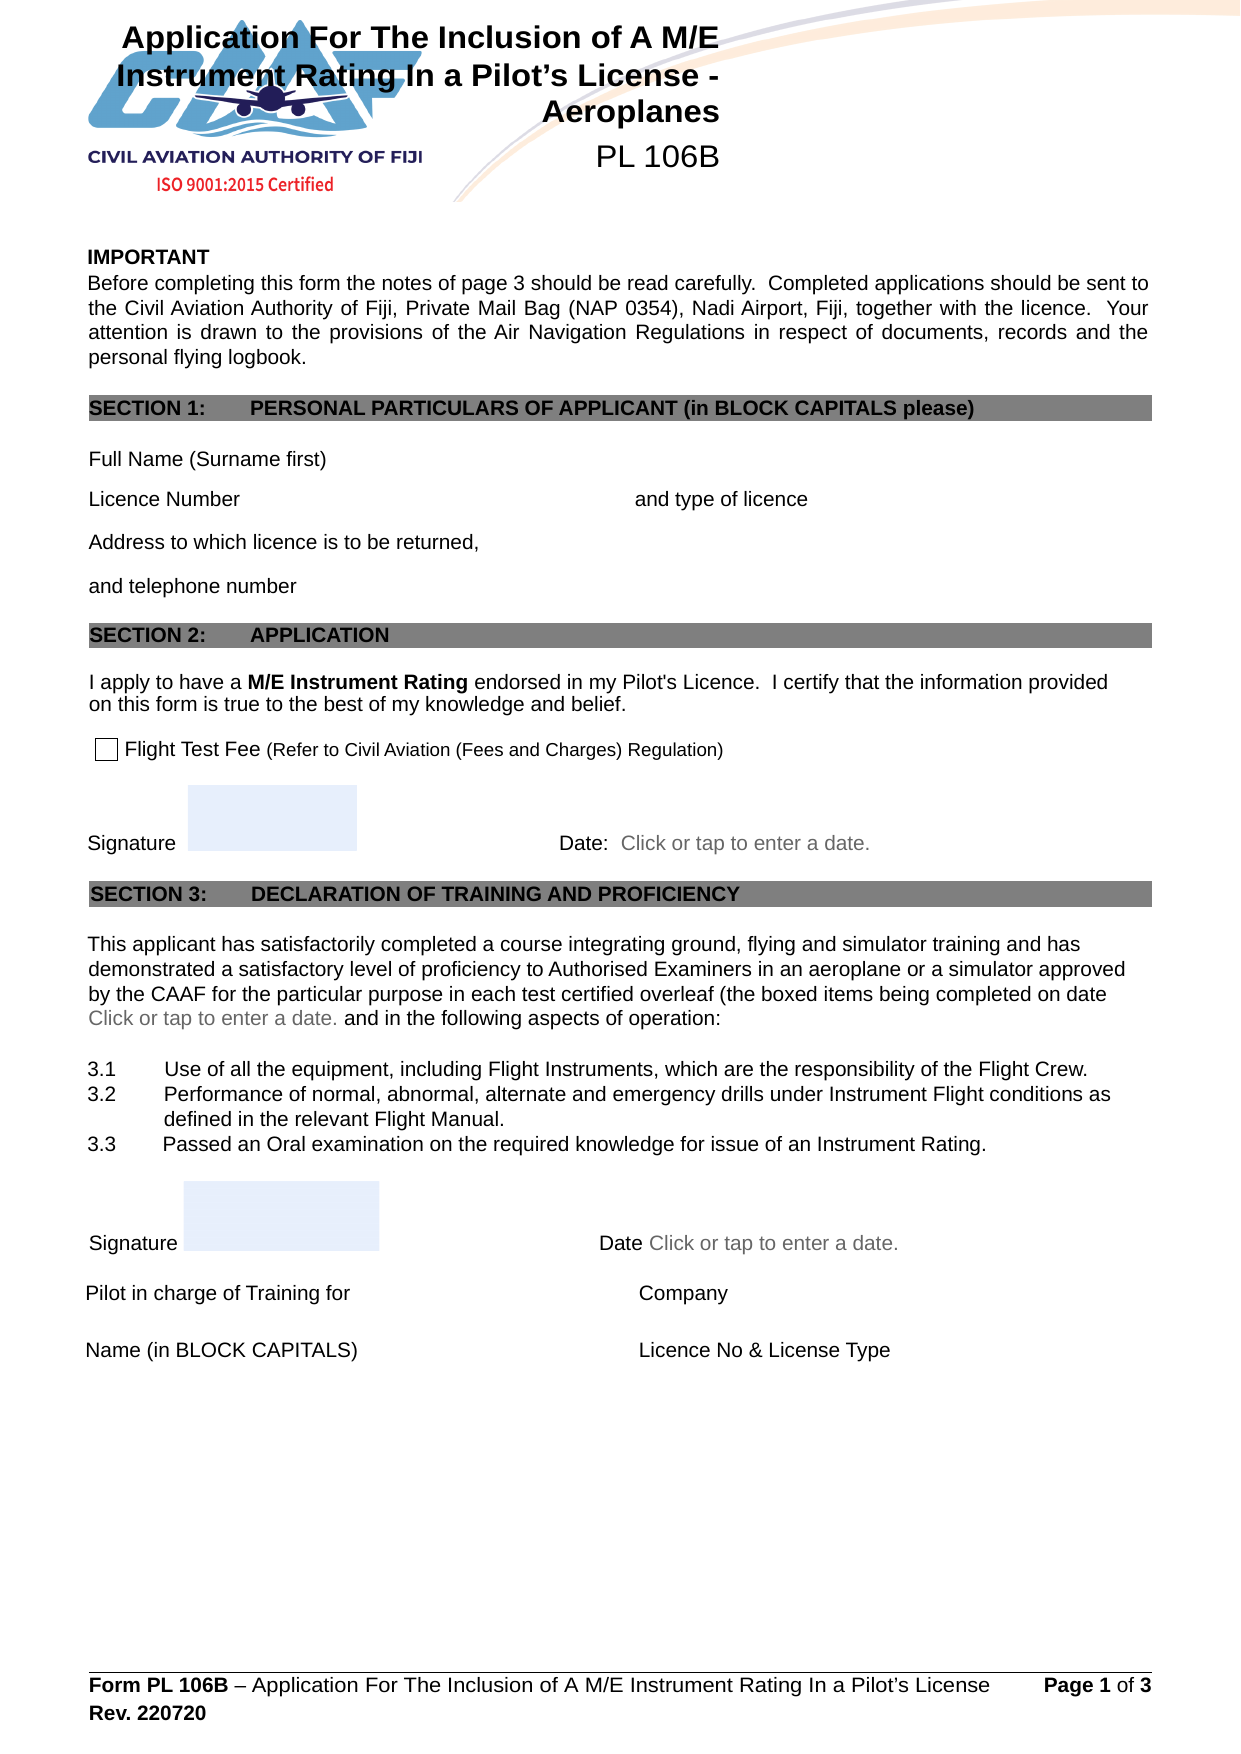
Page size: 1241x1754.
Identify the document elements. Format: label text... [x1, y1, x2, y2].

text I apply to have a M/E Instrument Rating endorsed in my Pilot's Licence. I certify that the information provided on this form is true to the best of my knowledge and belief. [89, 672, 1137, 716]
text 3.1 Use of all the equipment, including Flight Instruments, which are the responsibility of the Flight Crew. [87, 1057, 1152, 1081]
table_header Company [628, 1281, 1151, 1337]
picture [157, 175, 334, 197]
table_header SECTION 2: APPLICATION [89, 623, 1152, 648]
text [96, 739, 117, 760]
table_cell Licence No & License Type [628, 1338, 1151, 1364]
text 3.3 Passed an Oral examination on the required knowledge for issue of an Instrument Rating. [87, 1131, 1152, 1155]
subtitle IMPORTANT [87, 245, 1151, 269]
text This applicant has satisfactorily completed a course integrating ground, flying and simulator training and has demonstrated a satisfactory level of proficiency to Authorised Examiners in an aeroplane or a simulator approved by the CAAF for the particular purpose in each test certified overleaf (the boxed items being completed on date and in the following aspects of operation: [87, 932, 1151, 1030]
text Flight Test Fee (Refer to Civil Aviation (Fees and Charges) Regulation) [118, 739, 1137, 761]
table_cell and type of licence [635, 486, 1150, 529]
text Signature Date: [87, 785, 1151, 854]
picture [88, 20, 422, 163]
table_cell and telephone number [88, 574, 1150, 598]
text Before completing this form the notes of page 3 should be read carefully. Completed applications should be sent to the Civil Aviation Authority of Fiji, Private Mail Bag (NAP 0354), Nadi Airport, Fiji, together with the licence. Your attention is drawn to the provisions of the Air Navigation Regulations in respect of documents, records and the personal flying logbook. [87, 271, 1151, 368]
table_cell Licence Number [88, 486, 634, 529]
picture [426, 0, 1241, 202]
picture [183, 1181, 380, 1251]
table_header Full Name (Surname first) [88, 447, 1150, 486]
table_header SECTION 3: DECLARATION OF TRAINING AND PROFICIENCY [89, 881, 1152, 907]
text 3.2 Performance of normal, abnormal, alternate and emergency drills under Instrument Flight conditions as defined in the relevant Flight Manual. [87, 1082, 1151, 1130]
text Signature Date [89, 1181, 1151, 1254]
table_cell Name (in BLOCK CAPITALS) [74, 1338, 627, 1364]
table_header SECTION 1: PERSONAL PARTICULARS OF APPLICANT (in BLOCK CAPITALS please) [89, 395, 1152, 421]
table_header Pilot in charge of Training for [74, 1281, 627, 1337]
table_cell Address to which licence is to be returned, [88, 530, 1150, 573]
picture [187, 785, 357, 851]
